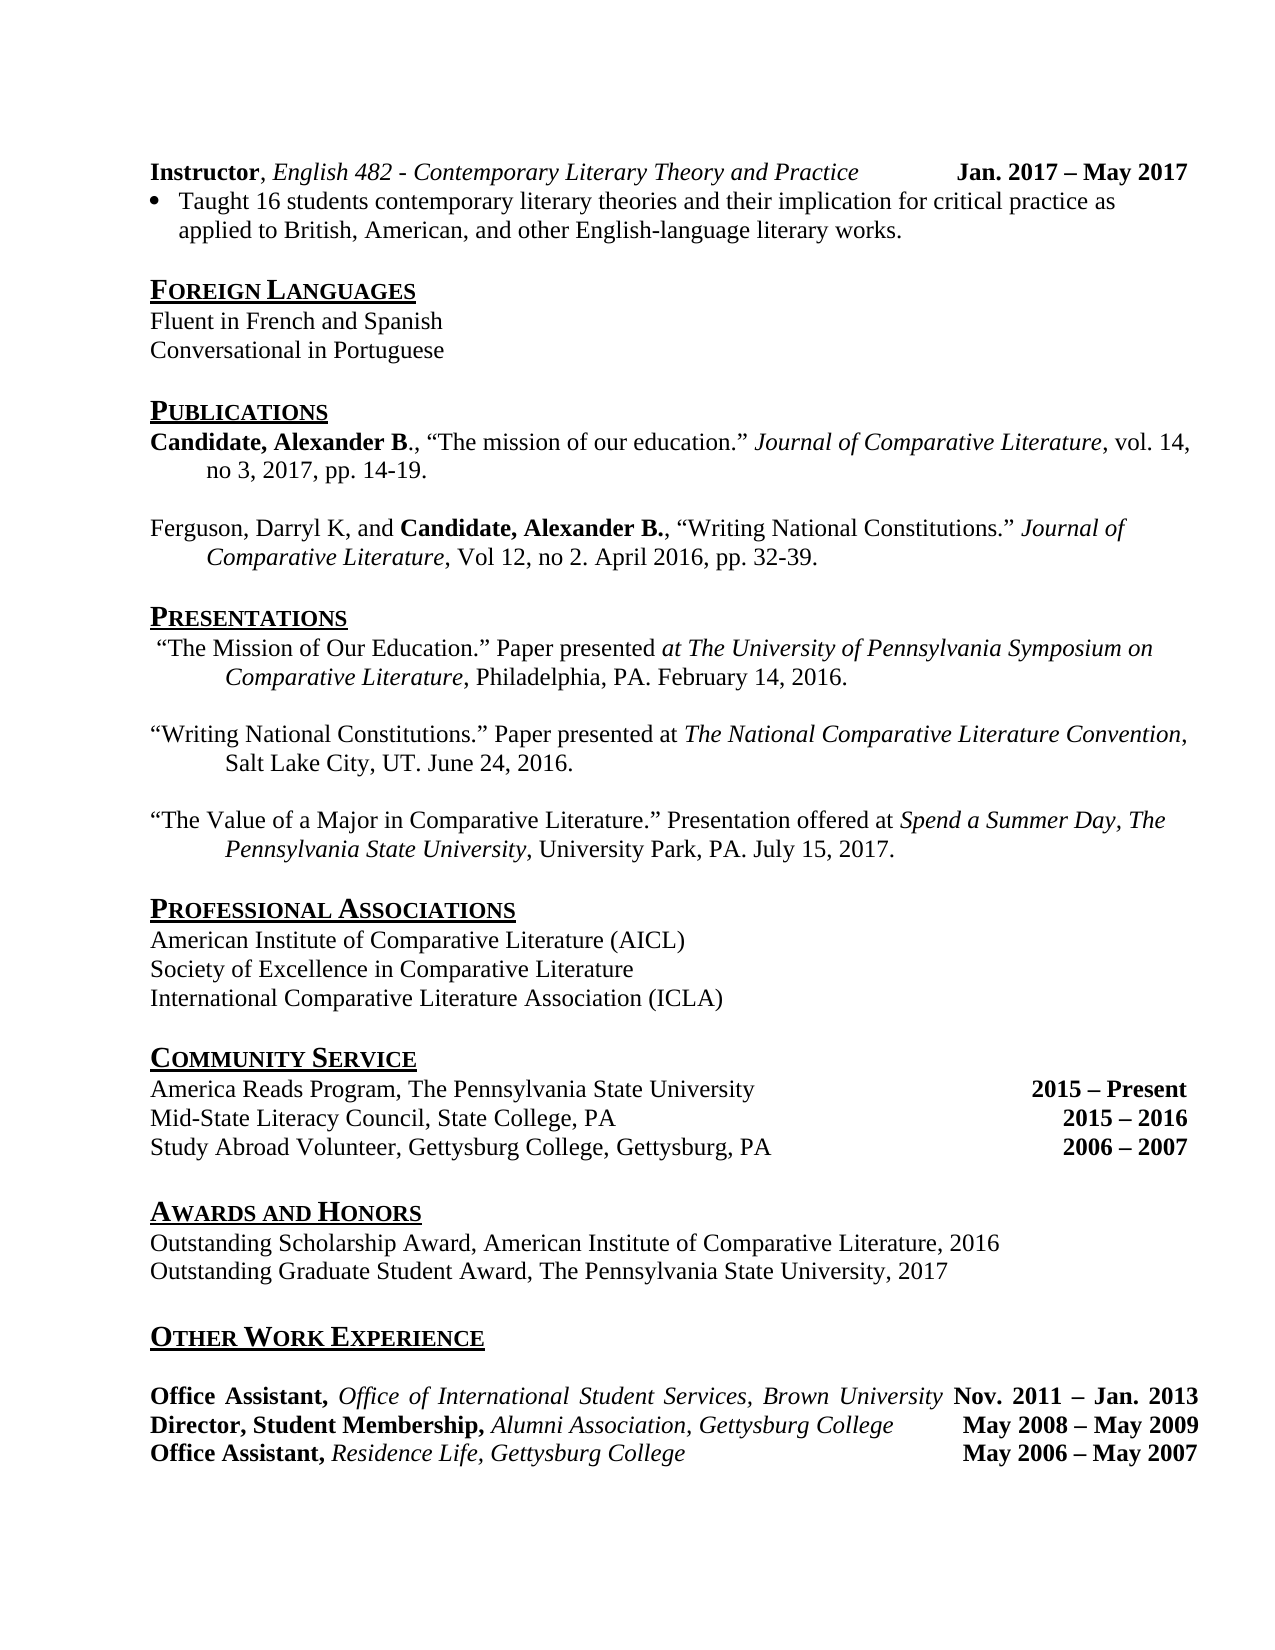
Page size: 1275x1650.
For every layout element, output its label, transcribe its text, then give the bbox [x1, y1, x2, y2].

text Ferguson, Darryl K, and Candidate, Alexander B., “Writing National Constitutions.” Journal of Comparative Literature, Vol 12, no 2. April 2016, pp. 32-39. [150, 513, 1126, 571]
text Outstanding Scholarship Award, American Institute of Comparative Literature, 2016 Outstanding Graduate Student Award, The Pennsylvania State University, 2017 [150, 1228, 1002, 1285]
text OTHER WORK EXPERIENCE [150, 1319, 1210, 1353]
text “The Value of a Major in Comparative Literature.” Presentation offered at Spend a Summer Day, The Pennsylvania State University, University Park, PA. July 15, 2017. [150, 806, 1168, 863]
text Mid-State Literacy Council, State College, PA 2015 – 2016 [150, 1103, 1210, 1132]
text Fluent in French and Spanish Conversational in Portuguese [150, 306, 592, 364]
text PUBLICATIONS [150, 393, 1210, 427]
text PROFESSIONAL ASSOCIATIONS [150, 892, 1210, 925]
text Office Assistant, Office of International Student Services, Brown University Nov. 2011 – Jan. 2013 Director, Student Membership, Alumni Association, Gettysburg College May 2008 – May 2009 Office Assistant, Residence Life, Gettysburg College May 2006 – May 2007 [150, 1381, 1199, 1467]
text America Reads Program, The Pennsylvania State University 2015 – Present [150, 1074, 1210, 1103]
text “The Mission of Our Education.” Paper presented at The University of Pennsylvania Symposium on Comparative Literature, Philadelphia, PA. February 14, 2016. [156, 633, 1155, 690]
text Study Abroad Volunteer, Gettysburg College, Gettysburg, PA 2006 – 2007 [150, 1132, 1210, 1160]
text Candidate, Alexander B., “The mission of our education.” Journal of Comparative Literature, vol. 14, no 3, 2017, pp. 14-19. [150, 427, 1192, 484]
text AWARDS AND HONORS [150, 1194, 1210, 1228]
text FOREIGN LANGUAGES [150, 273, 1210, 306]
text Instructor, English 482 - Contemporary Literary Theory and Practice Jan. 2017 – May 2017 [150, 158, 1210, 186]
text COMMUNITY SERVICE [150, 1041, 1210, 1074]
text American Institute of Comparative Literature (AICL) Society of Excellence in Comparative Literature International Comparative Literature Association (ICLA) [150, 925, 758, 1012]
text PRESENTATIONS [150, 599, 1210, 633]
list Taught 16 students contemporary literary theories and their implication for critical practice as applied to British, American, and other English-language literary works. [150, 186, 1115, 244]
text “Writing National Constitutions.” Paper presented at The National Comparative Literature Convention, Salt Lake City, UT. June 24, 2016. [150, 719, 1189, 777]
